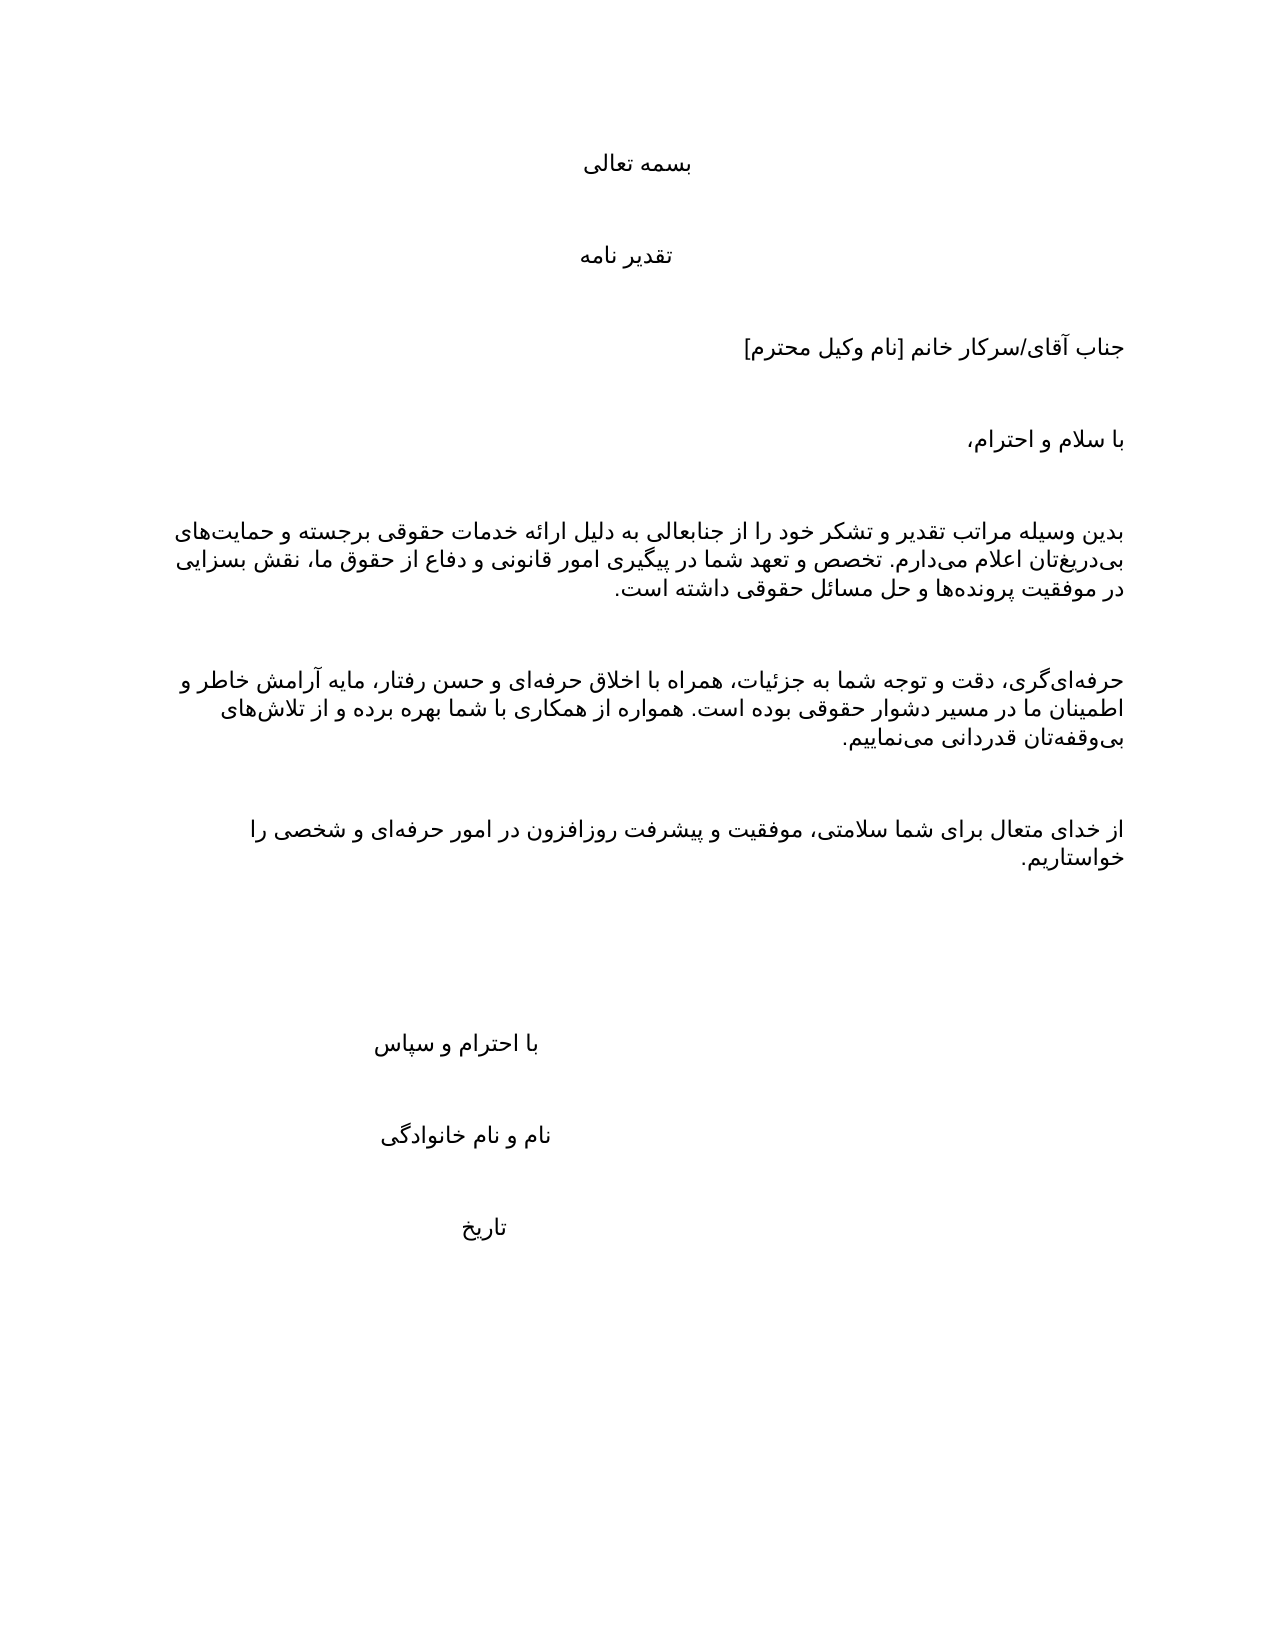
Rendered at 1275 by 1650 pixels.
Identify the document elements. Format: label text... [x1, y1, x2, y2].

text با احترام و سپاس [150, 1030, 1125, 1056]
text از خدای متعال برای شما سلامتی، موفقیت و پیشرفت روزافزون در امور حرفه‌ای و شخصی را خواستاریم. [150, 816, 1125, 870]
text حرفه‌ای‌گری، دقت و توجه شما به جزئیات، همراه با اخلاق حرفه‌ای و حسن رفتار، مایه آرامش خاطر و اطمینان ما در مسیر دشوار حقوقی بوده است. همواره از همکاری با شما بهره برده و از تلاش‌های بی‌وقفه‌تان قدردانی می‌نماییم. [150, 667, 1125, 750]
text تاریخ [150, 1214, 1125, 1240]
text بدین وسیله مراتب تقدیر و تشکر خود را از جنابعالی به دلیل ارائه خدمات حقوقی برجسته و حمایت‌های بی‌دریغ‌تان اعلام می‌دارم. تخصص و تعهد شما در پیگیری امور قانونی و دفاع از حقوق ما، نقش بسزایی در موفقیت پرونده‌ها و حل مسائل حقوقی داشته است. [150, 518, 1125, 601]
text بسمه تعالی [150, 150, 1125, 176]
text تقدیر نامه [150, 242, 1125, 268]
text نام و نام خانوادگی [150, 1122, 1125, 1148]
text جناب آقای/سرکار خانم [نام وکیل محترم] [150, 334, 1125, 360]
text با سلام و احترام، [150, 426, 1125, 452]
